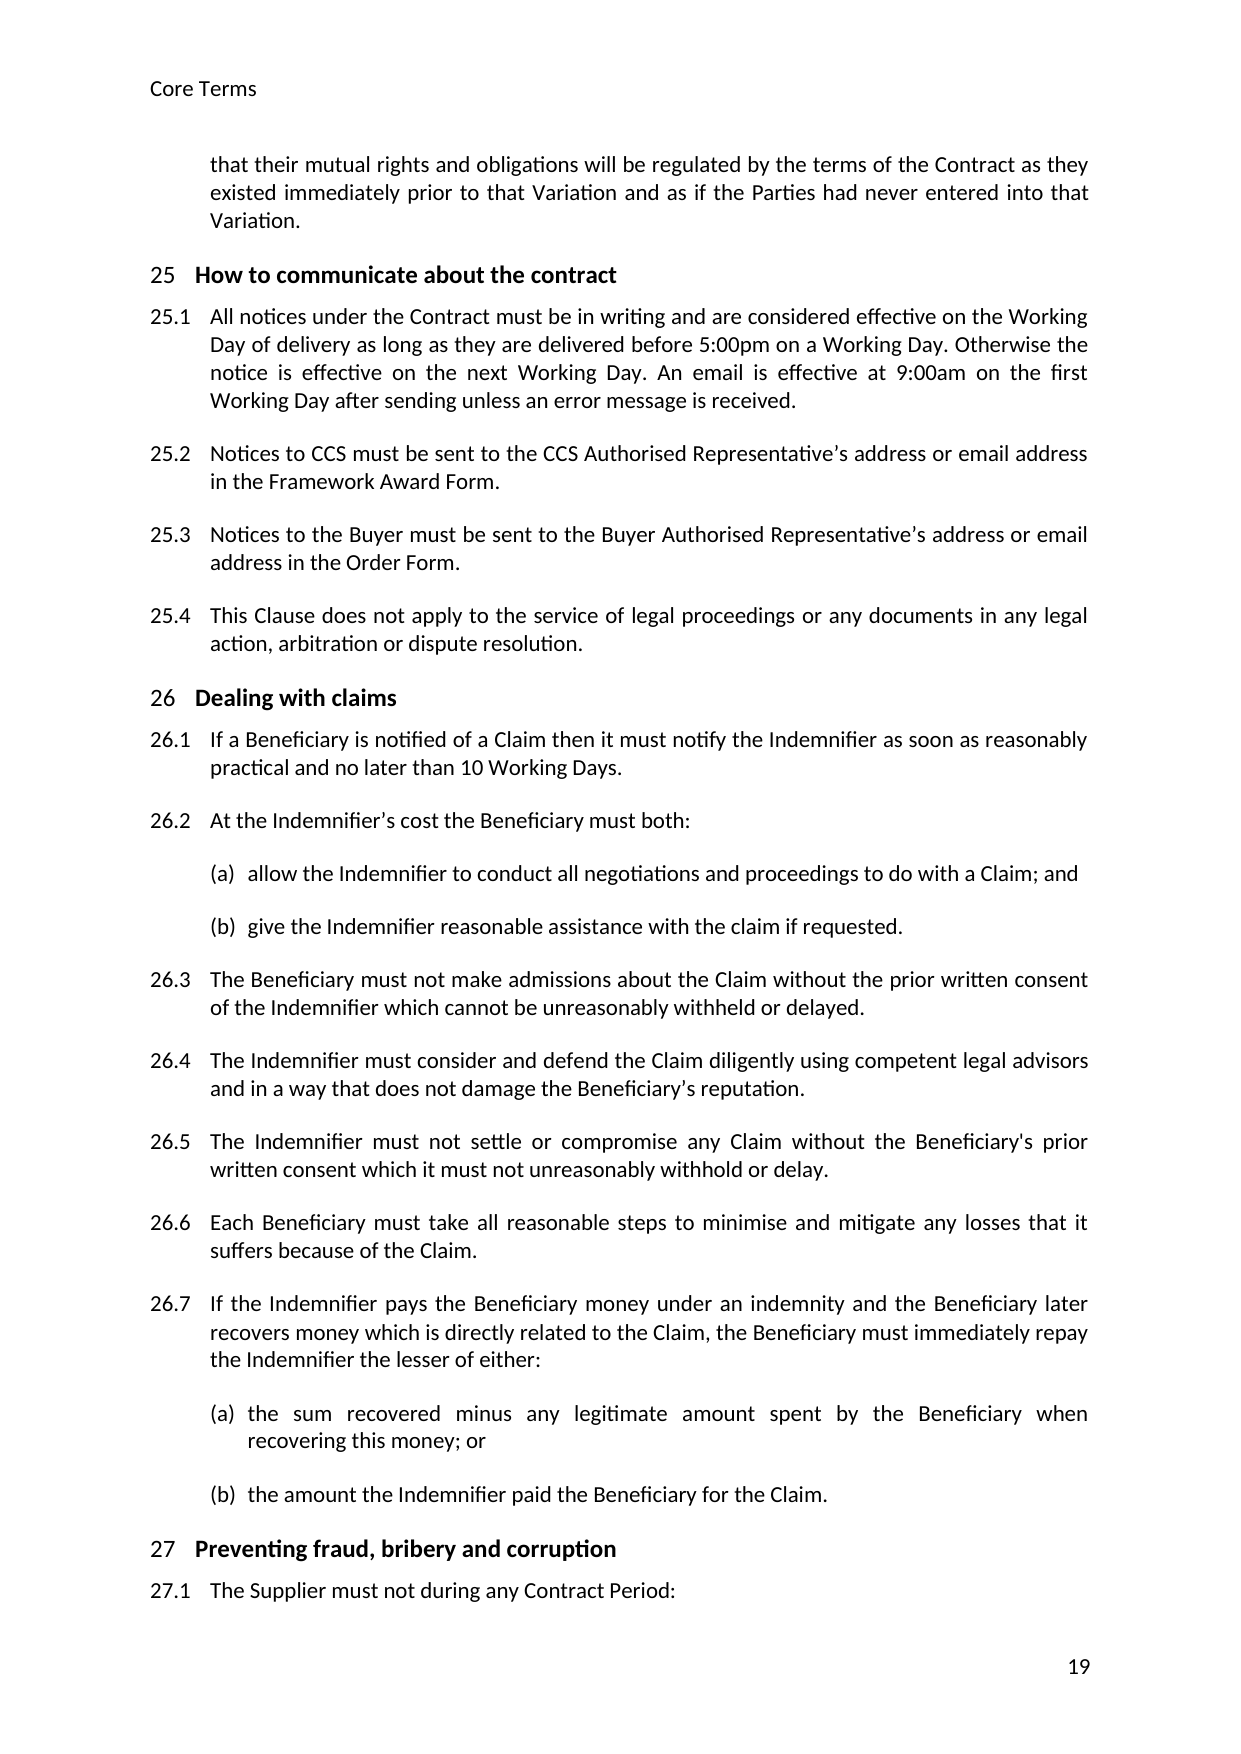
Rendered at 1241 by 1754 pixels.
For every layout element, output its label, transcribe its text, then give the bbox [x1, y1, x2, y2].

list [150, 150, 1090, 234]
list If the Indemnifier pays the Beneficiary money under an indemnity and the Beneficiary later recovers money which is directly related to the Claim, the Beneficiary must immediately repay the Indemnifier the lesser of either: [150, 1289, 1090, 1374]
list If a Beneficiary is notified of a Claim then it must notify the Indemnifier as soon as reasonably practical and no later than 10 Working Days. [150, 725, 1090, 781]
list The Indemnifier must not settle or compromise any Claim without the Beneficiary's prior written consent which it must not unreasonably withhold or delay. [150, 1127, 1090, 1183]
list allow the Indemnifier to conduct all negotiations and proceedings to do with a Claim; and [210, 859, 1090, 887]
subtitle Dealing with claims [150, 682, 1090, 713]
list The Indemnifier must consider and defend the Claim diligently using competent legal advisors and in a way that does not damage the Beneficiary’s reputation. [150, 1046, 1090, 1102]
list give the Indemnifier reasonable assistance with the claim if requested. [210, 912, 1090, 940]
list Notices to the Buyer must be sent to the Buyer Authorised Representative’s address or email address in the Order Form. [150, 520, 1090, 576]
list This Clause does not apply to the service of legal proceedings or any documents in any legal action, arbitration or dispute resolution. [150, 601, 1090, 657]
list Notices to CCS must be sent to the CCS Authorised Representative’s address or email address in the Framework Award Form. [150, 439, 1090, 495]
list the amount the Indemnifier paid the Beneficiary for the Claim. [210, 1480, 1090, 1508]
list All notices under the Contract must be in writing and are considered effective on the Working Day of delivery as long as they are delivered before 5:00pm on a Working Day. Otherwise the notice is effective on the next Working Day. An email is effective at 9:00am on the first Working Day after sending unless an error message is received. [150, 302, 1090, 414]
list Each Beneficiary must take all reasonable steps to minimise and mitigate any losses that it suffers because of the Claim. [150, 1208, 1090, 1264]
subtitle How to communicate about the contract [150, 259, 1090, 289]
list At the Indemnifier’s cost the Beneficiary must both: [150, 806, 1090, 834]
list The Beneficiary must not make admissions about the Claim without the prior written consent of the Indemnifier which cannot be unreasonably withheld or delayed. [150, 965, 1090, 1021]
list The Supplier must not during any Contract Period: [150, 1576, 1090, 1604]
list the sum recovered minus any legitimate amount spent by the Beneficiary when recovering this money; or [210, 1399, 1090, 1455]
subtitle Preventing fraud, bribery and corruption [150, 1533, 1090, 1563]
